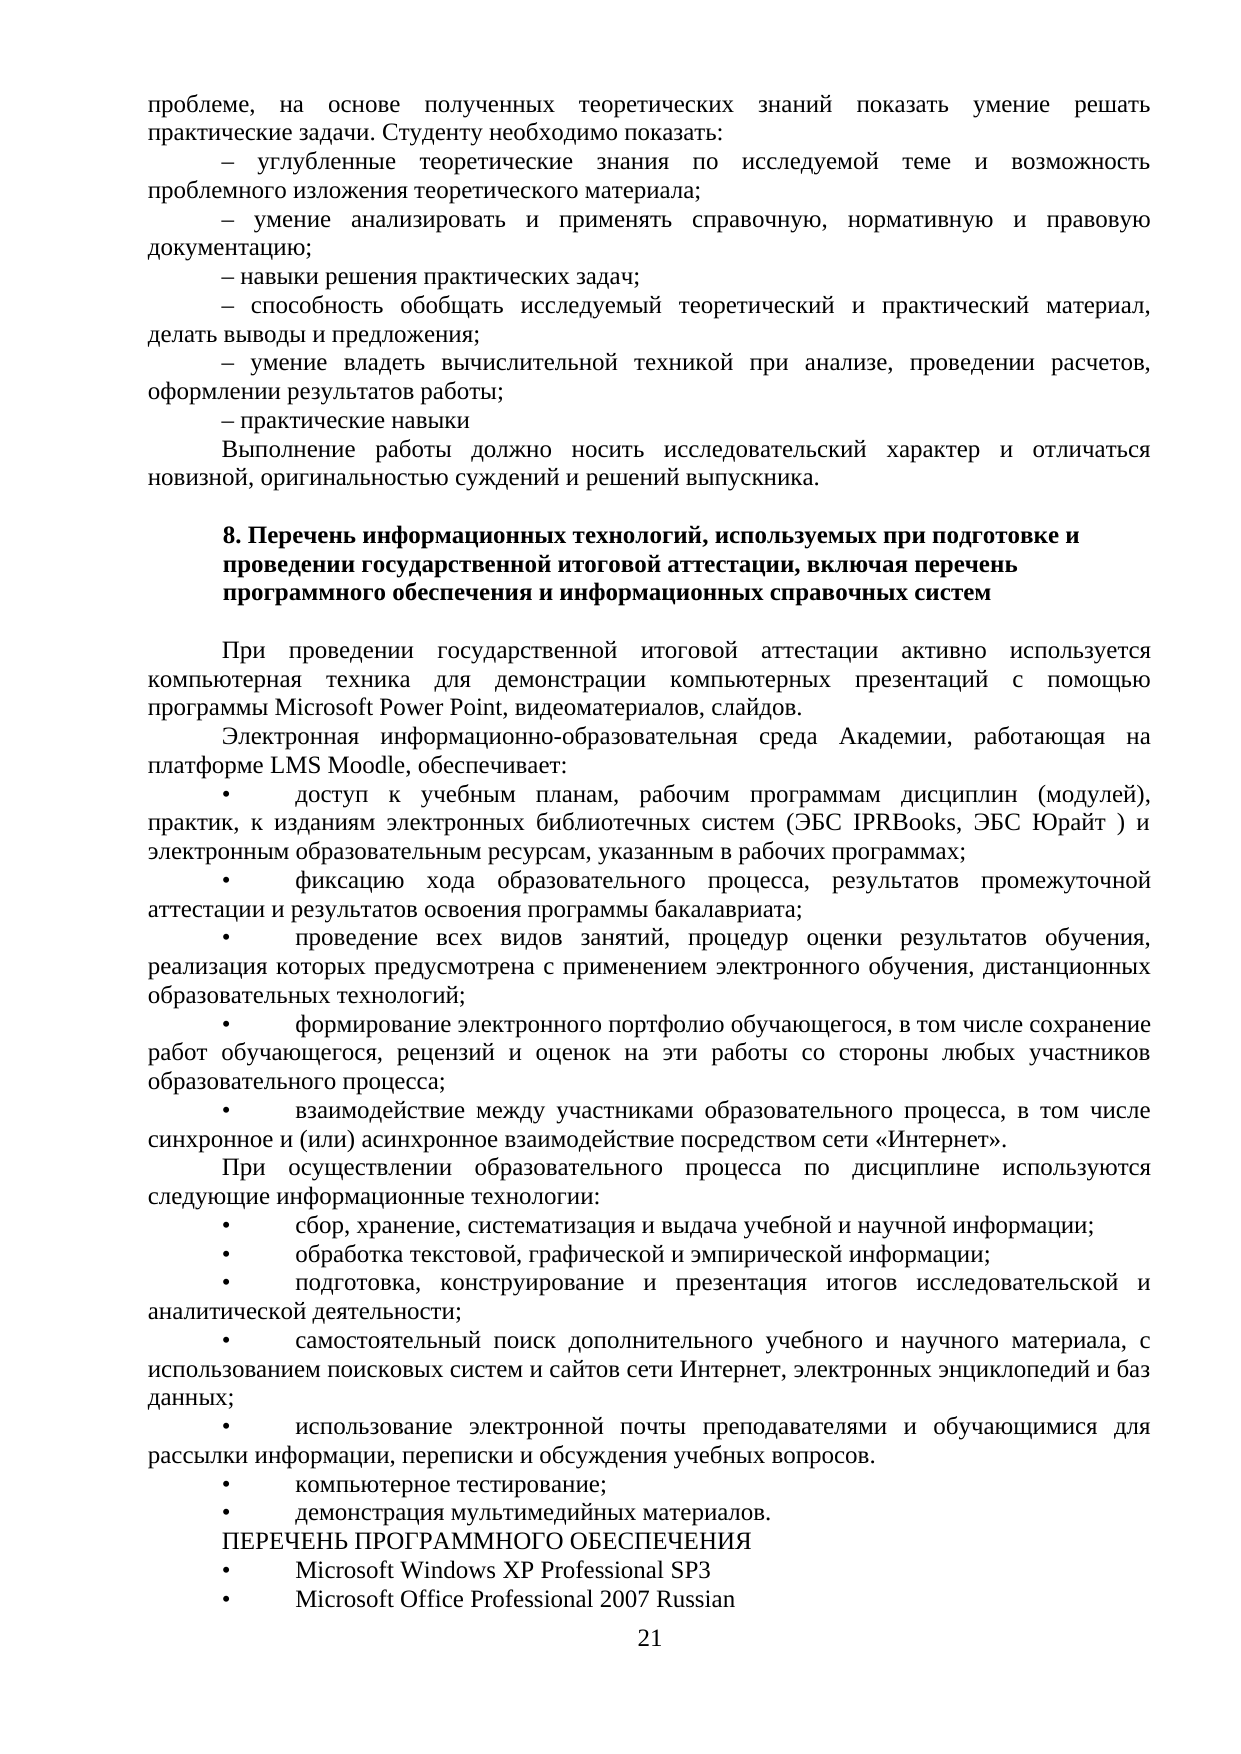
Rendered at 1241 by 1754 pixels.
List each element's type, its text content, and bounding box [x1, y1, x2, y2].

text – способность обобщать исследуемый теоретический и практический материал, делать выводы и предложения; [148, 290, 1152, 347]
text – умение владеть вычислительной техникой при анализе, проведении расчетов, оформлении результатов работы; [148, 347, 1152, 405]
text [148, 89, 1152, 146]
text – практические навыки [148, 405, 1152, 434]
text • доступ к учебным планам, рабочим программам дисциплин (модулей), практик, к изданиям электронных библиотечных систем (ЭБС IPRBooks, ЭБС Юрайт ) и электронным образовательным ресурсам, указанным в рабочих программах; [148, 779, 1152, 865]
text • формирование электронного портфолио обучающегося, в том числе сохранение работ обучающегося, рецензий и оценок на эти работы со стороны любых участников образовательного процесса; [148, 1009, 1152, 1095]
text Электронная информационно-образовательная среда Академии, работающая на платформе LMS Moodle, обеспечивает: [148, 721, 1152, 779]
text • использование электронной почты преподавателями и обучающимися для рассылки информации, переписки и обсуждения учебных вопросов. [148, 1411, 1152, 1469]
text – углубленные теоретические знания по исследуемой теме и возможность проблемного изложения теоретического материала; [148, 146, 1152, 204]
text • взаимодействие между участниками образовательного процесса, в том числе синхронное и (или) асинхронное взаимодействие посредством сети «Интернет». [148, 1095, 1152, 1152]
text • самостоятельный поиск дополнительного учебного и научного материала, с использованием поисковых систем и сайтов сети Интернет, электронных энциклопедий и баз данных; [148, 1325, 1152, 1411]
text При проведении государственной итоговой аттестации активно используется компьютерная техника для демонстрации компьютерных презентаций с помощью программы Microsoft Power Point, видеоматериалов, слайдов. [148, 635, 1152, 721]
text • проведение всех видов занятий, процедур оценки результатов обучения, реализация которых предусмотрена с применением электронного обучения, дистанционных образовательных технологий; [148, 922, 1152, 1009]
text • обработка текстовой, графической и эмпирической информации; [148, 1239, 1152, 1267]
text Выполнение работы должно носить исследовательский характер и отличаться новизной, оригинальностью суждений и решений выпускника. [148, 434, 1152, 491]
text • Microsoft Office Professional 2007 Russian [148, 1584, 1152, 1612]
text 8. Перечень информационных технологий, используемых при подготовке и проведении государственной итоговой аттестации, включая перечень программного обеспечения и информационных справочных систем [223, 520, 1152, 606]
text ПЕРЕЧЕНЬ ПРОГРАММНОГО ОБЕСПЕЧЕНИЯ [148, 1526, 1152, 1555]
text • Microsoft Windows XP Professional SP3 [148, 1555, 1152, 1584]
text • подготовка, конструирование и презентация итогов исследовательской и аналитической деятельности; [148, 1267, 1152, 1325]
text – умение анализировать и применять справочную, нормативную и правовую документацию; [148, 204, 1152, 261]
text • фиксацию хода образовательного процесса, результатов промежуточной аттестации и результатов освоения программы бакалавриата; [148, 865, 1152, 922]
text • сбор, хранение, систематизация и выдача учебной и научной информации; [148, 1210, 1152, 1239]
text • демонстрация мультимедийных материалов. [148, 1497, 1152, 1526]
text – навыки решения практических задач; [148, 261, 1152, 290]
text • компьютерное тестирование; [148, 1469, 1152, 1497]
text При осуществлении образовательного процесса по дисциплине используются следующие информационные технологии: [148, 1152, 1152, 1210]
